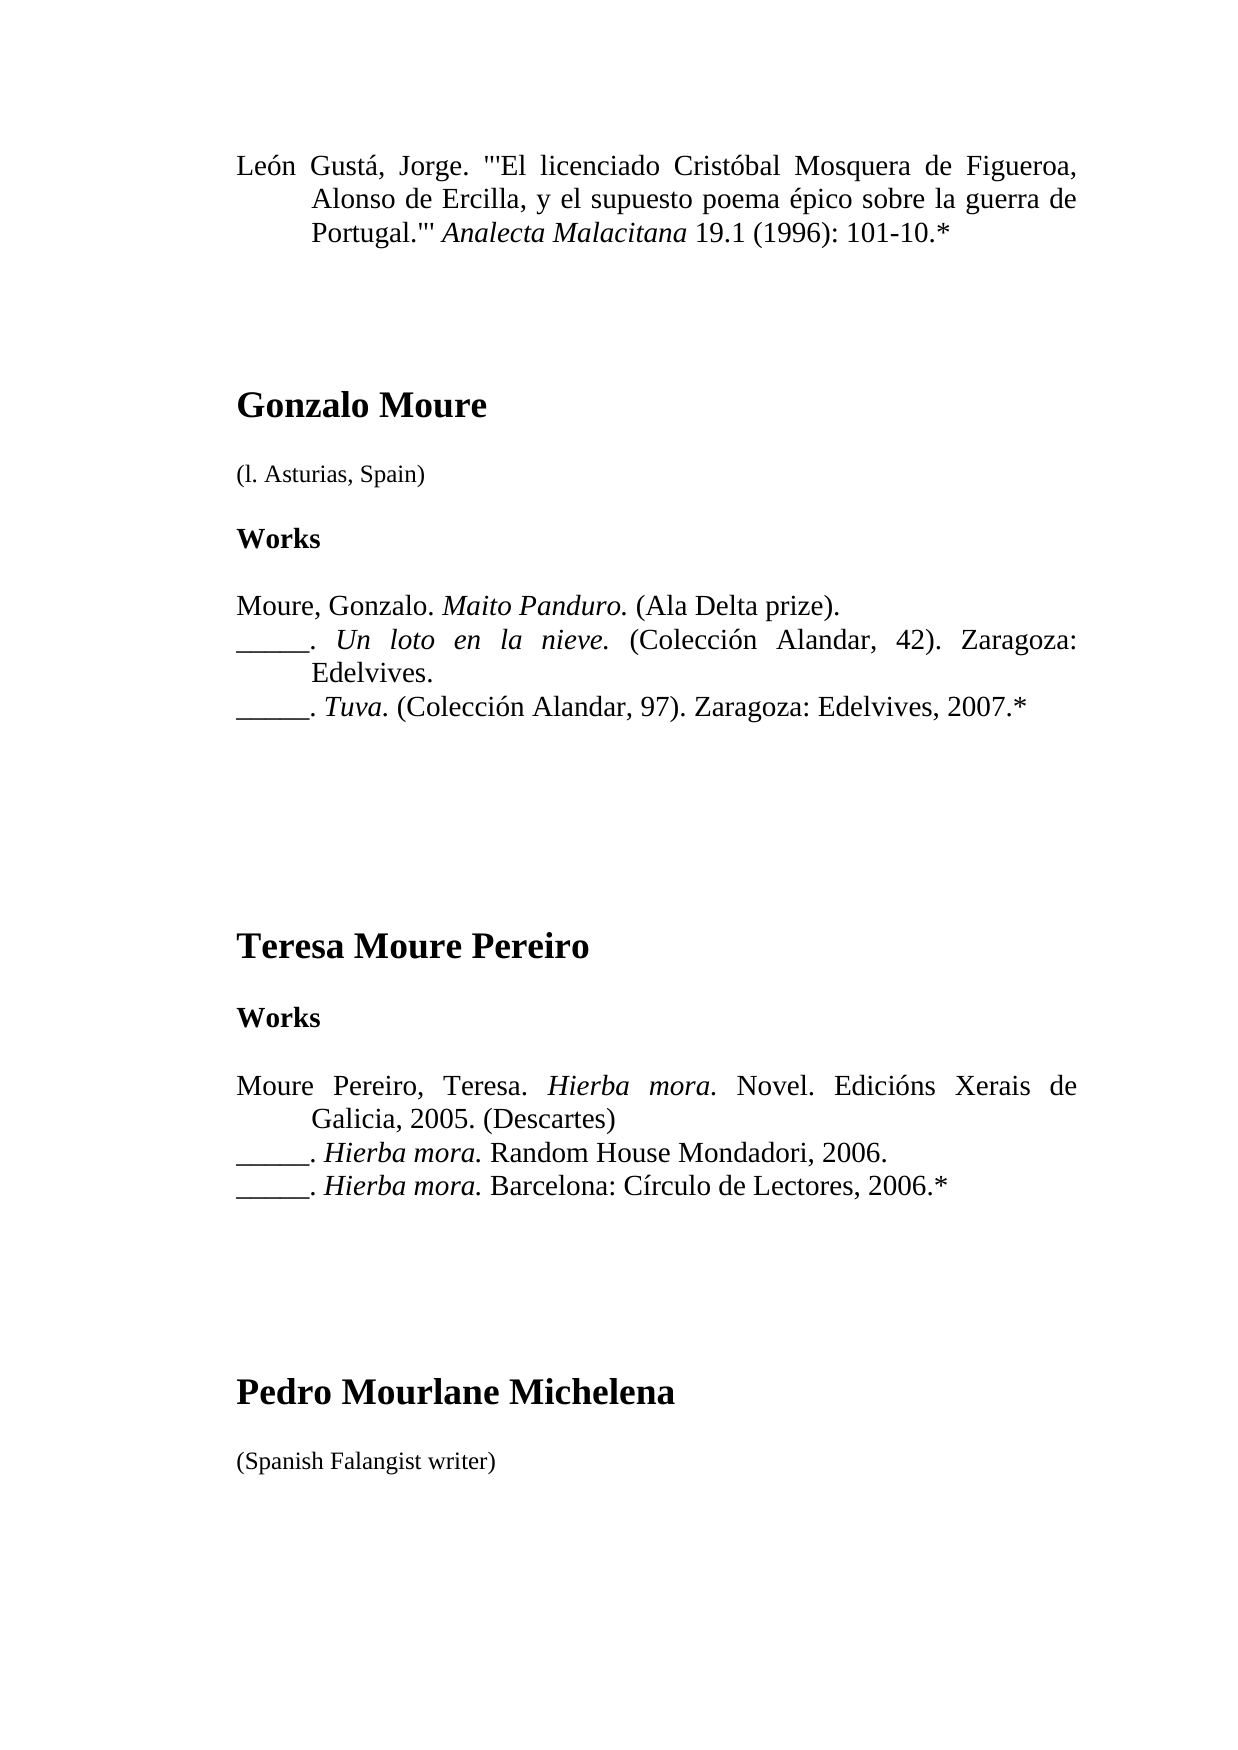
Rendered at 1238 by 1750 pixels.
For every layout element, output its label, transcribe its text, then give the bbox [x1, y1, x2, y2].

text Teresa Moure Pereiro [236, 924, 1078, 967]
text Works [236, 1001, 1078, 1034]
text _____. Hierba mora. Random House Mondadori, 2006. [236, 1135, 1078, 1168]
text León Gustá, Jorge. "'El licenciado Cristóbal Mosquera de Figueroa, Alonso de Ercilla, y el supuesto poema épico sobre la guerra de Portugal."' Analecta Malacitana 19.1 (1996): 101-10.* [236, 148, 1078, 248]
text Moure, Gonzalo. Maito Panduro. (Ala Delta prize). [236, 588, 1078, 622]
text (Spanish Falangist writer) [236, 1446, 1078, 1475]
text _____. Tuva. (Colección Alandar, 97). Zaragoza: Edelvives, 2007.* [236, 689, 1078, 723]
text _____. Hierba mora. Barcelona: Círculo de Lectores, 2006.* [236, 1168, 1078, 1202]
text (l. Asturias, Spain) [236, 459, 1078, 488]
text Moure Pereiro, Teresa. Hierba mora. Novel. Edicións Xerais de Galicia, 2005. (Descartes) [236, 1068, 1078, 1135]
text _____. Un loto en la nieve. (Colección Alandar, 42). Zaragoza: Edelvives. [236, 622, 1078, 689]
text Pedro Mourlane Michelena [236, 1369, 1078, 1413]
text Gonzalo Moure [236, 382, 1078, 426]
text Works [236, 521, 1078, 555]
